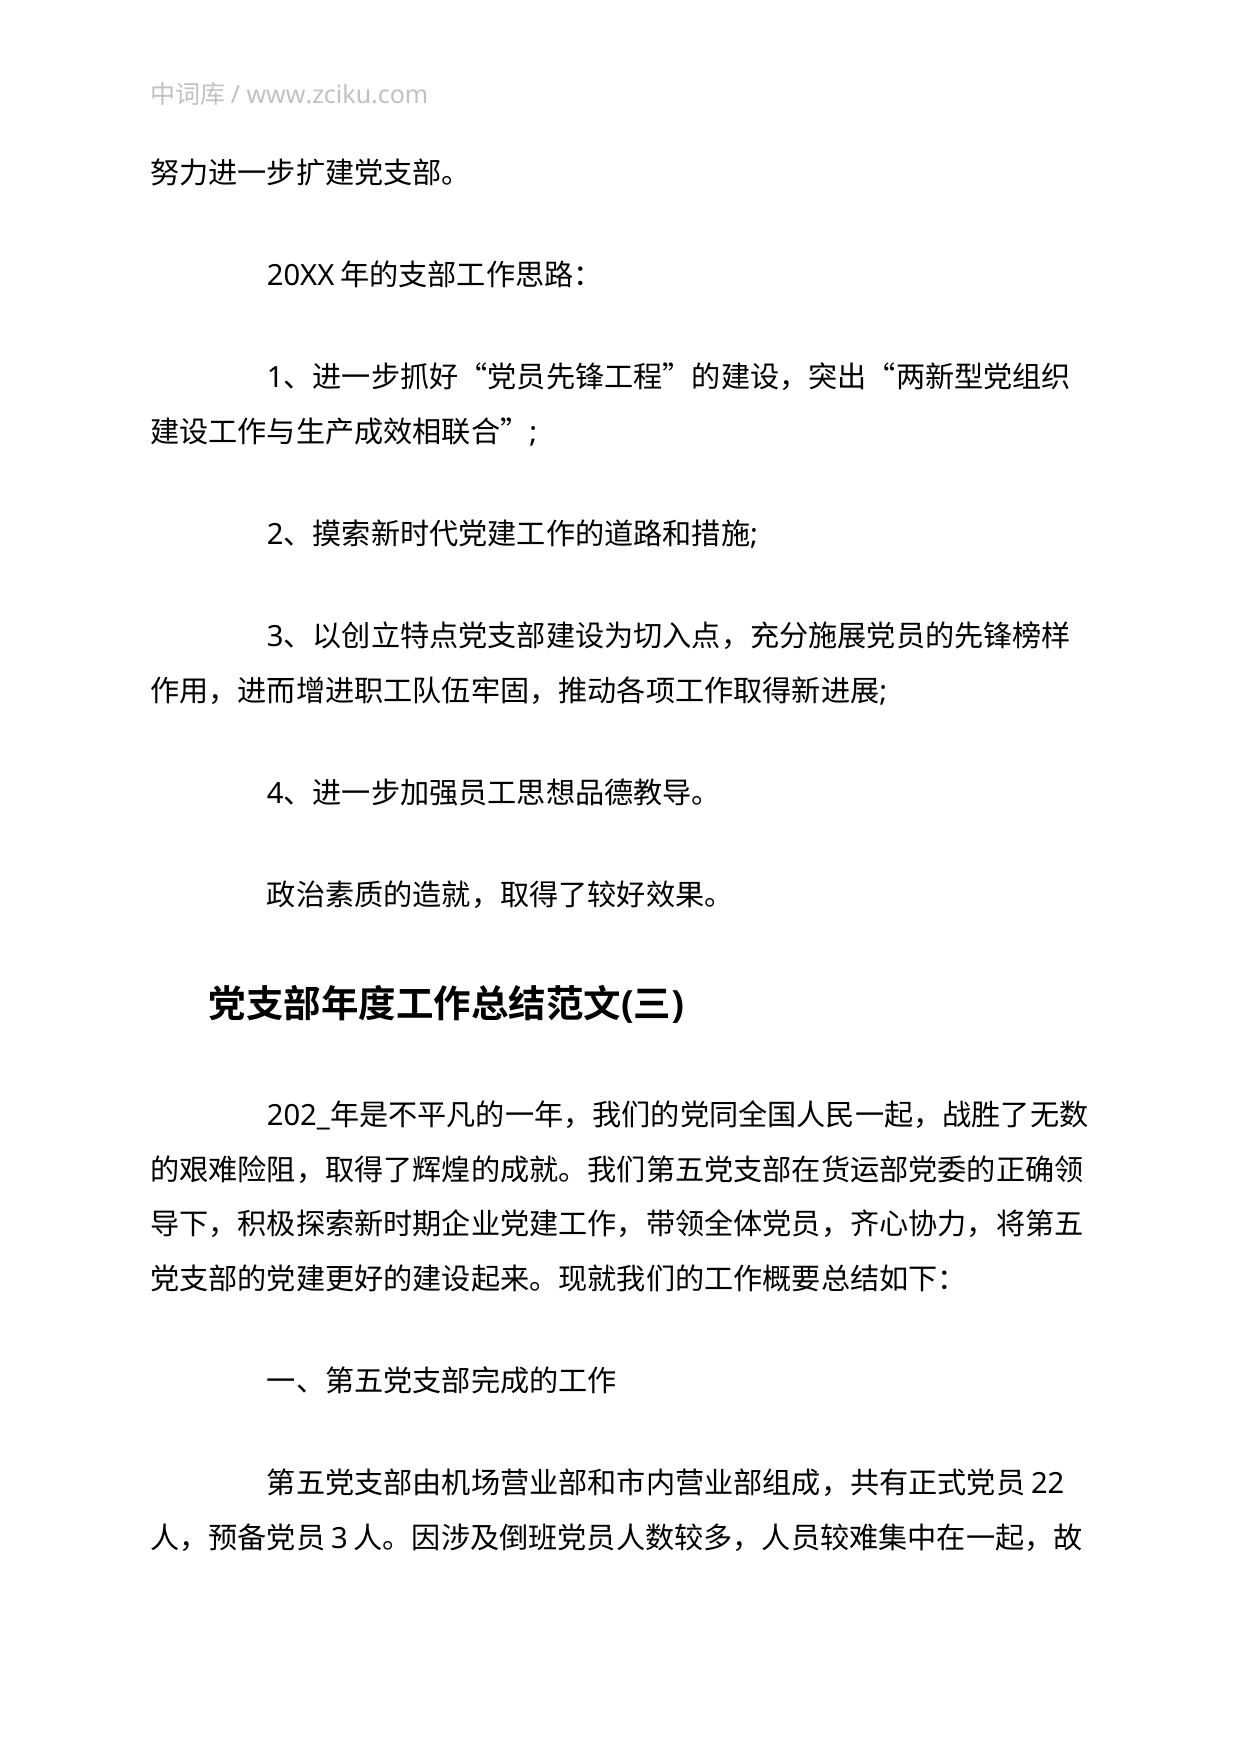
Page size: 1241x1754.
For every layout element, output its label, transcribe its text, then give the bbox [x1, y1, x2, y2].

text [150, 1459, 1090, 1557]
text 党支部年度工作总结范文(三) [150, 973, 1090, 1028]
text 2、摸索新时代党建工作的道路和措施; [150, 511, 1090, 553]
text 政治素质的造就，取得了较好效果。 [150, 872, 1090, 914]
text 一、第五党支部完成的工作 [150, 1358, 1090, 1400]
text 4、进一步加强员工思想品德教导。 [150, 770, 1090, 812]
text 3、以创立特点党支部建设为切入点，充分施展党员的先锋榜样作用，进而增进职工队伍牢固，推动各项工作取得新进展; [150, 613, 1090, 710]
text 1、进一步抓好“党员先锋工程”的建设，突出“两新型党组织建设工作与生产成效相联合”; [150, 354, 1090, 451]
text 20XX年的支部工作思路： [150, 252, 1090, 294]
text 202_年是不平凡的一年，我们的党同全国人民一起，战胜了无数的艰难险阻，取得了辉煌的成就。我们第五党支部在货运部党委的正确领导下，积极探索新时期企业党建工作，带领全体党员，齐心协力，将第五党支部的党建更好的建设起来。现就我们的工作概要总结如下： [150, 1091, 1090, 1298]
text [150, 150, 1090, 192]
